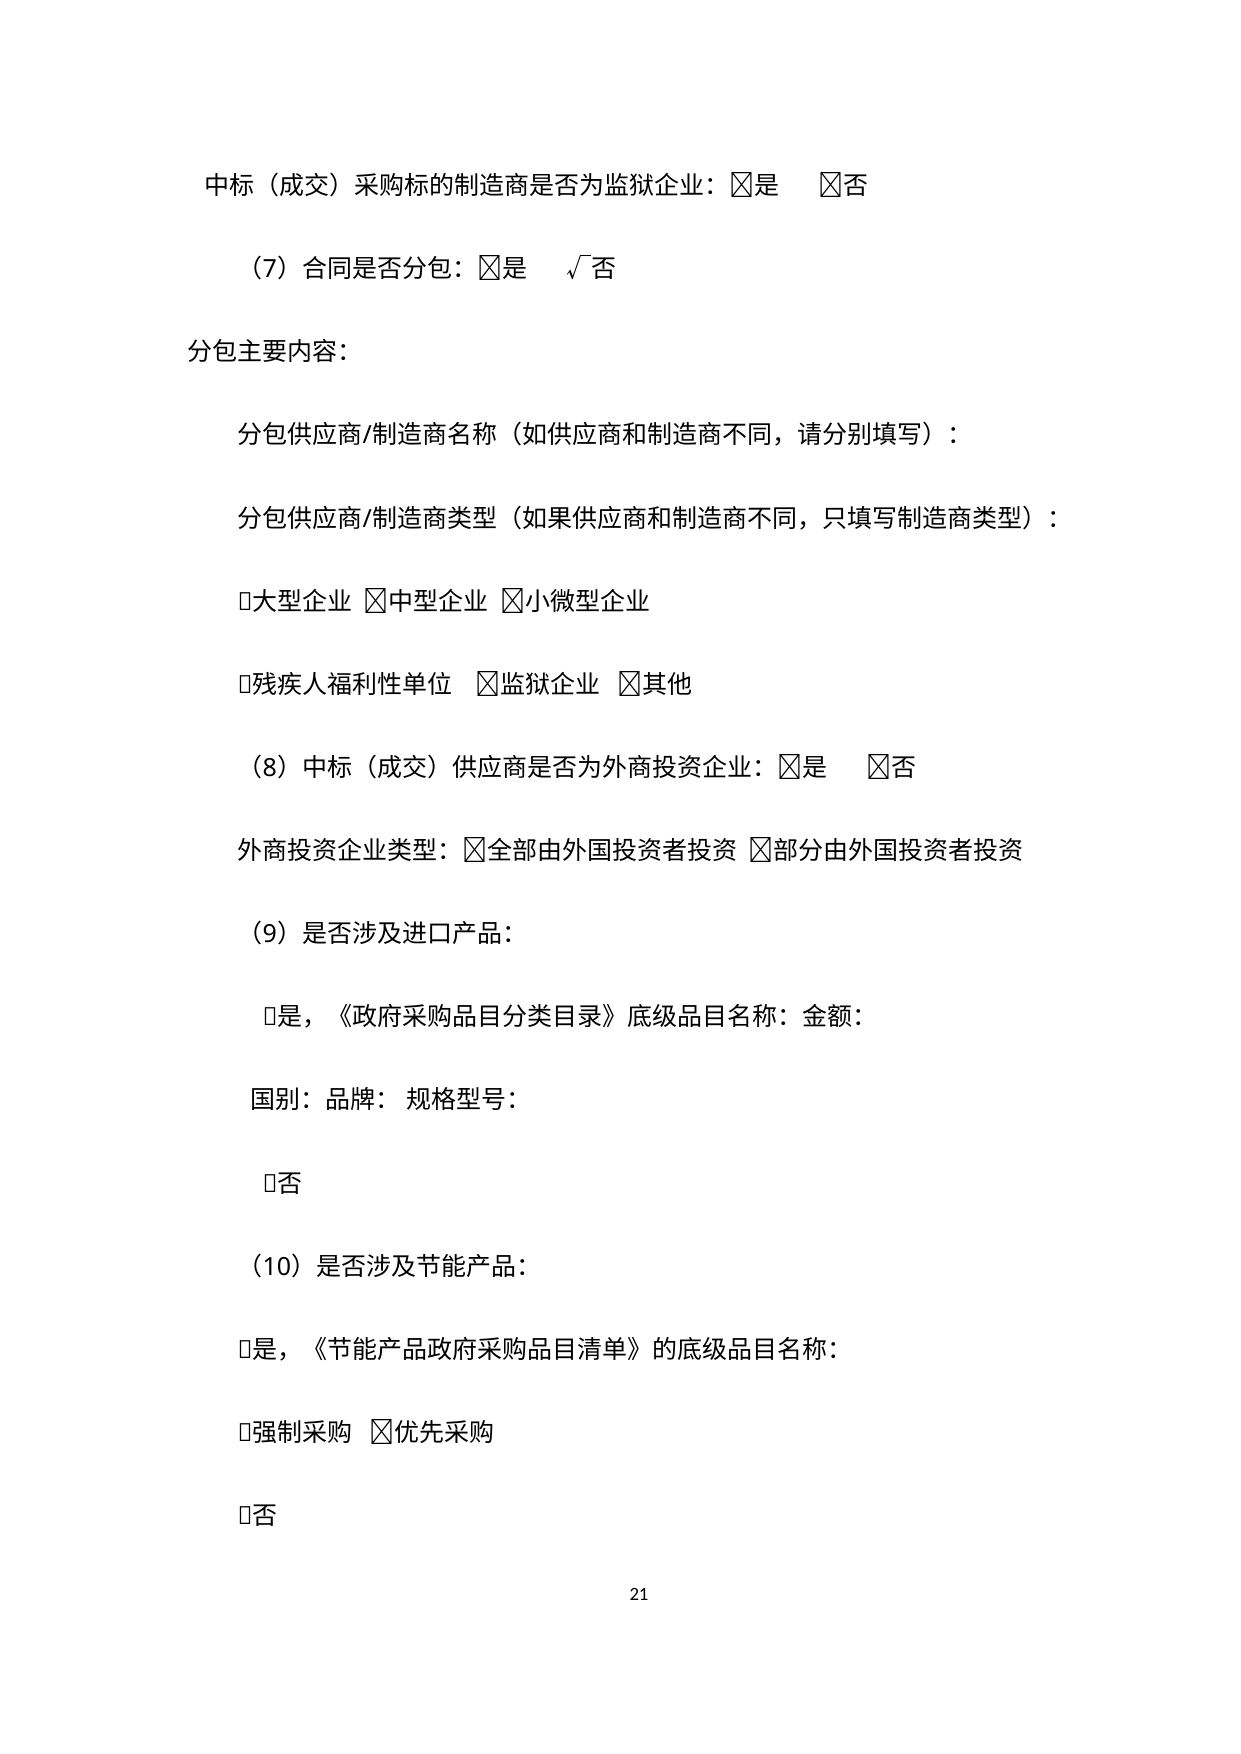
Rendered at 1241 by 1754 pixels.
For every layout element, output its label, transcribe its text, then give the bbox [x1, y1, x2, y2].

text 是，《节能产品政府采购品目清单》的底级品目名称： [187, 1315, 1053, 1380]
text 大型企业 中型企业 小微型企业 [187, 567, 1053, 632]
text 国别：品牌： 规格型号： [187, 1066, 1053, 1131]
text 分包供应商/制造商名称（如供应商和制造商不同，请分别填写）： [187, 401, 1053, 466]
text 外商投资企业类型：全部由外国投资者投资 部分由外国投资者投资 [187, 816, 1053, 881]
text 残疾人福利性单位 监狱企业 其他 [187, 650, 1053, 715]
text （10）是否涉及节能产品： [187, 1232, 1053, 1297]
text （9）是否涉及进口产品： [187, 899, 1053, 964]
text （7）合同是否分包：是 √否 [187, 234, 1053, 299]
text 否 [187, 1149, 1053, 1214]
text 强制采购 优先采购 [187, 1398, 1053, 1463]
text 否 [187, 1481, 1053, 1546]
text 是，《政府采购品目分类目录》底级品目名称：金额： [187, 982, 1053, 1047]
text 分包供应商/制造商类型（如果供应商和制造商不同，只填写制造商类型）： [187, 484, 1053, 549]
text 中标（成交）采购标的制造商是否为监狱企业：是 否 [187, 151, 1053, 216]
text （8）中标（成交）供应商是否为外商投资企业：是 否 [187, 733, 1053, 798]
text 分包主要内容： [187, 317, 1053, 382]
